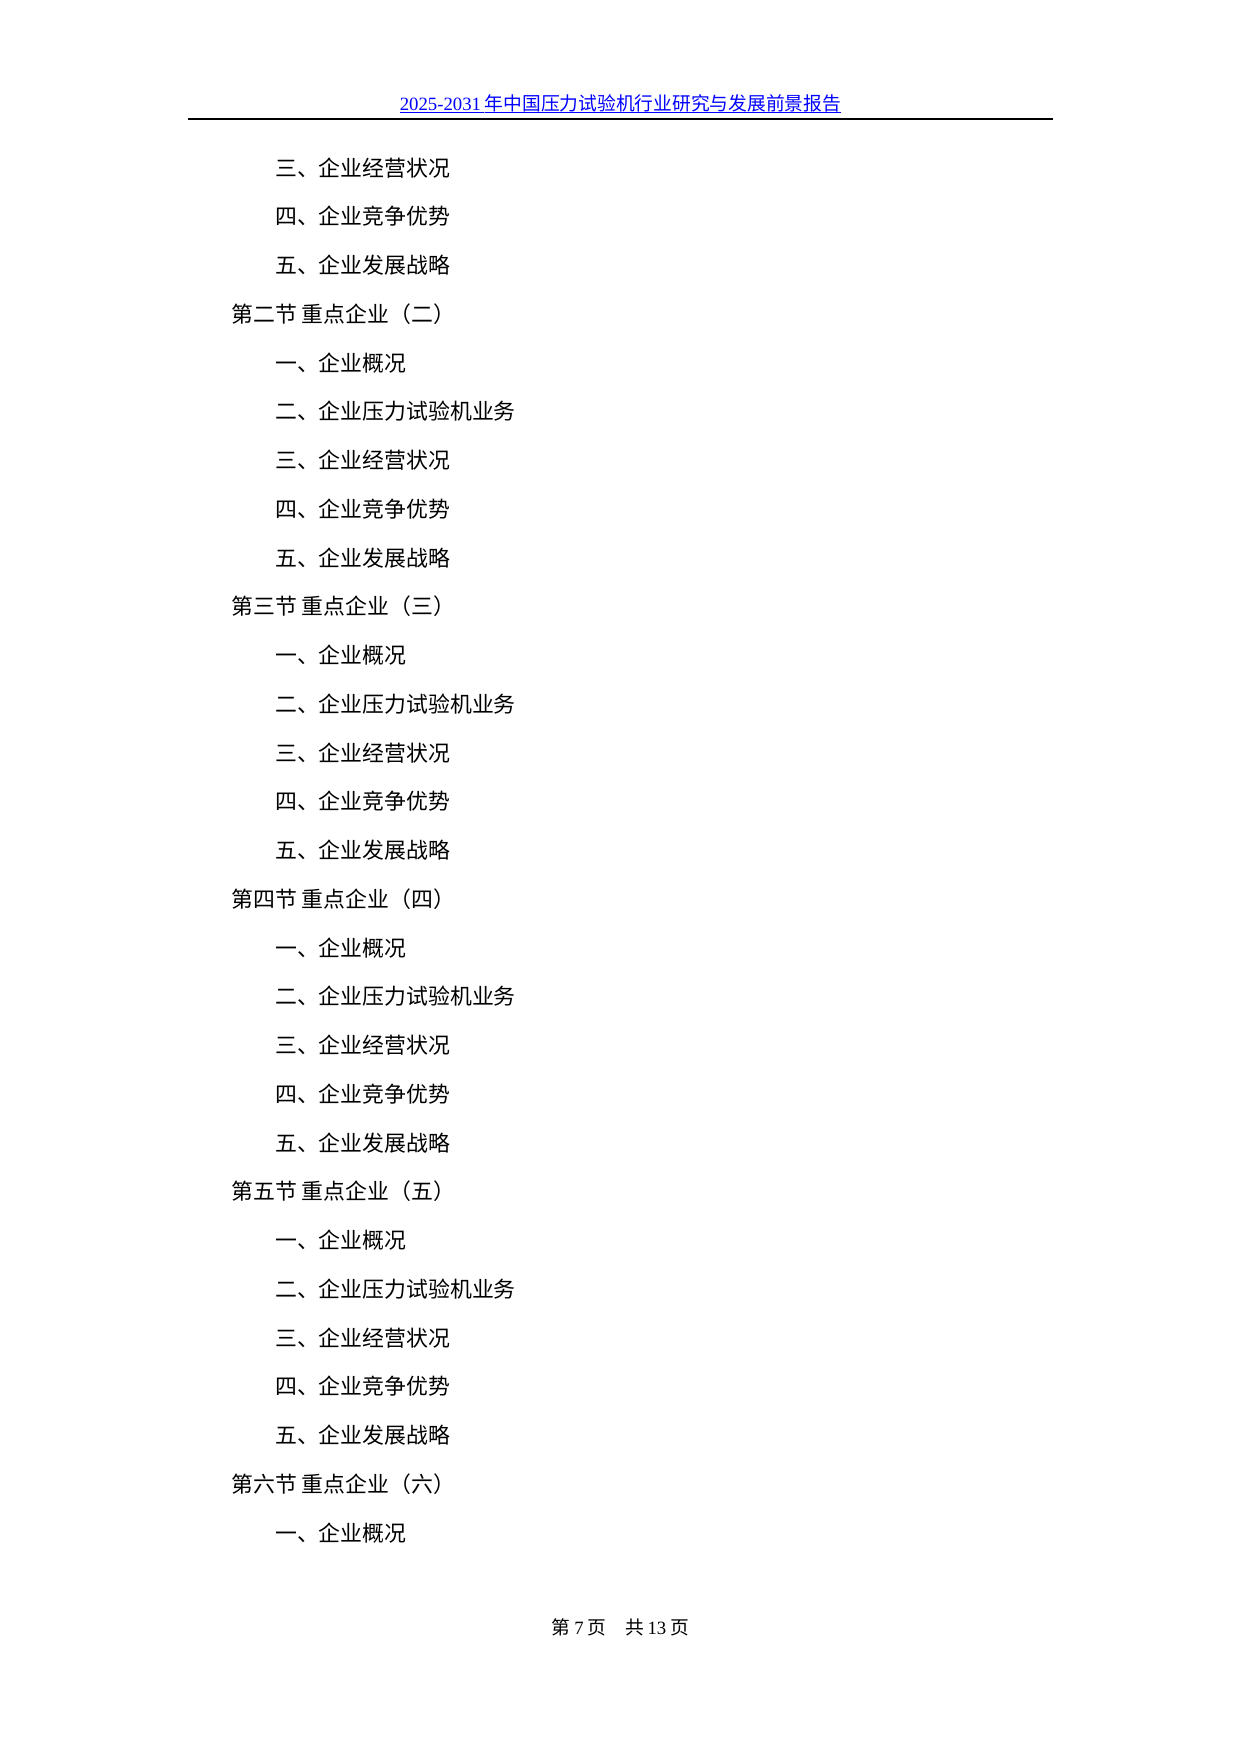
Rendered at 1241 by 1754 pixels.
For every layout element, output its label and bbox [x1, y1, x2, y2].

text [187, 150, 1053, 1548]
